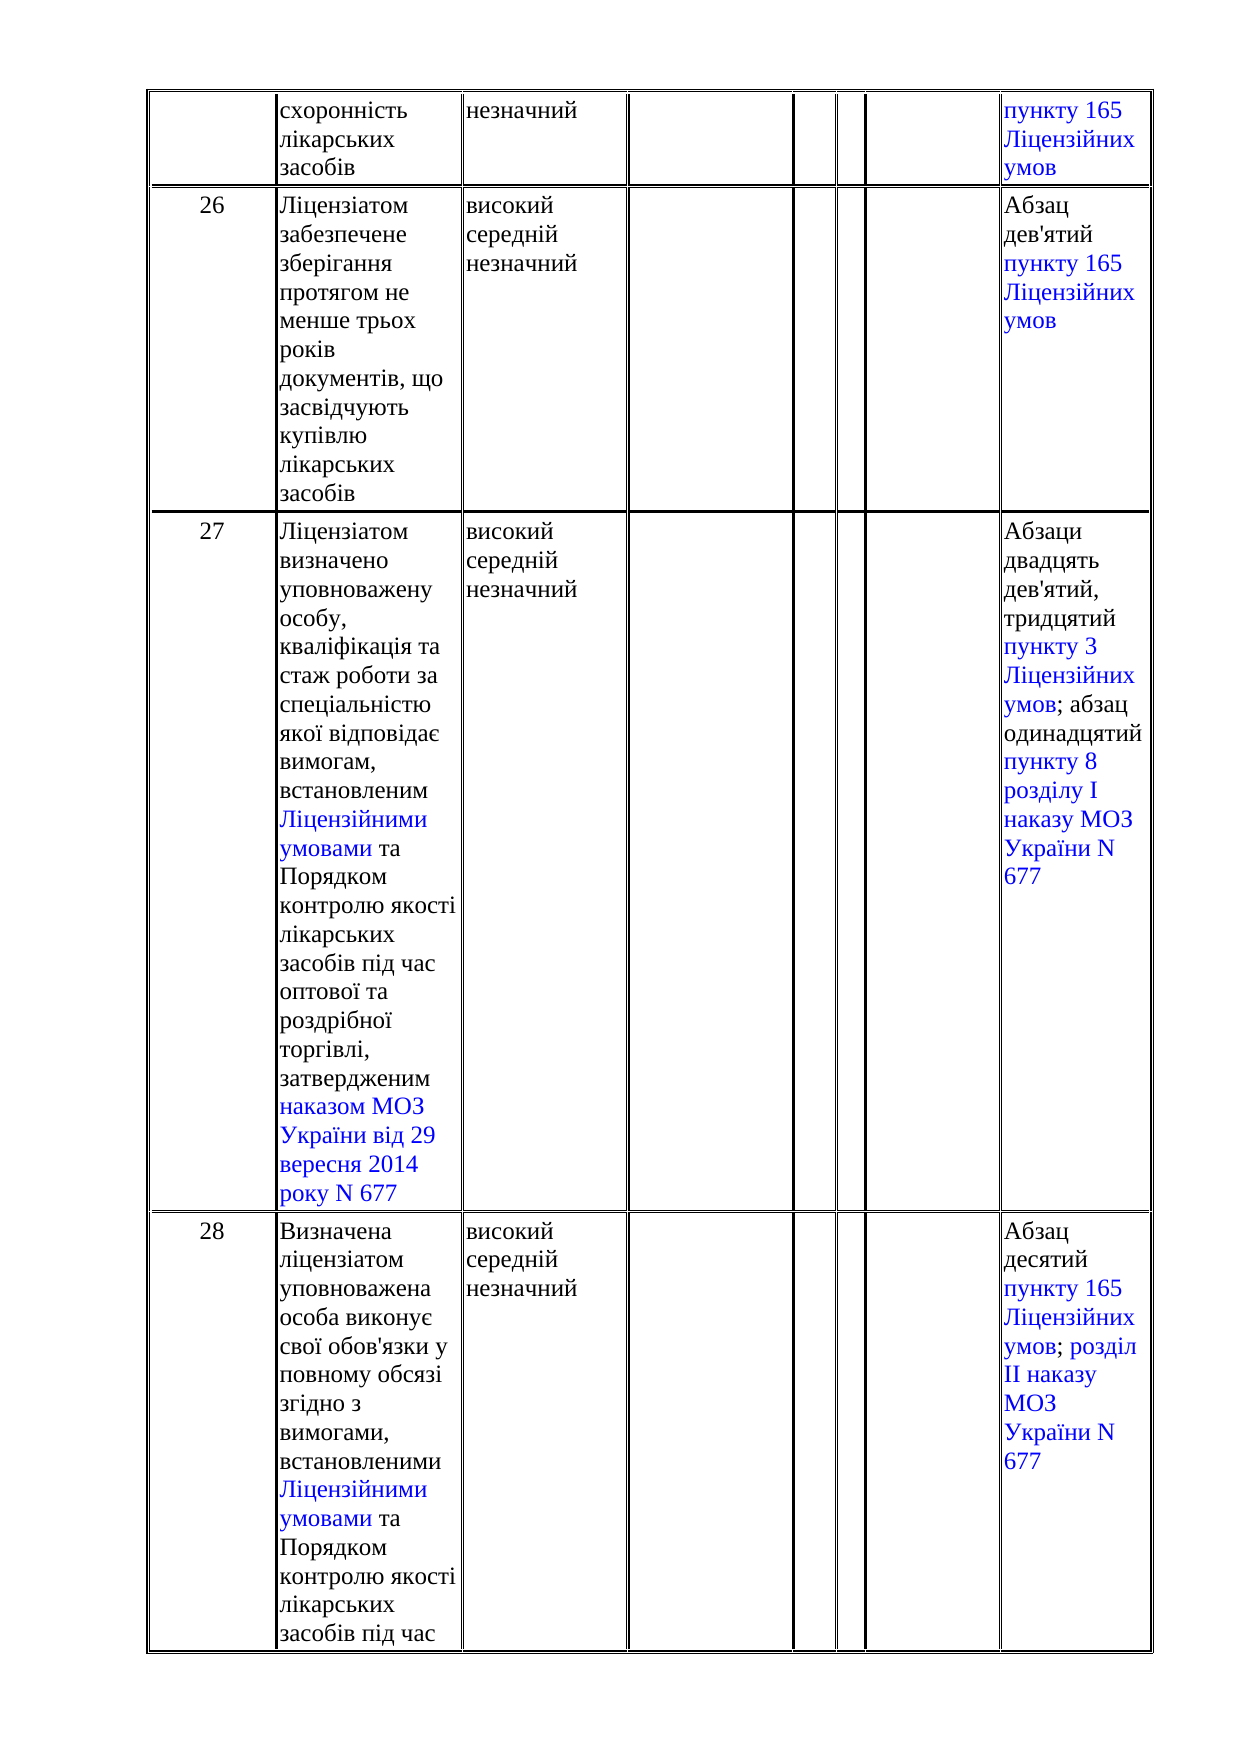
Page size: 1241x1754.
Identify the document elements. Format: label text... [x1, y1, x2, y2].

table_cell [276, 92, 463, 184]
table_cell [865, 92, 1001, 184]
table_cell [1001, 92, 1150, 184]
table_cell [793, 1213, 837, 1650]
table_cell високий середній незначний [464, 188, 626, 510]
table_cell [867, 513, 999, 1209]
table_cell Ліцензіатом визначено уповноважену особу, кваліфікація та стаж роботи за спеціальністю якої відповідає вимогам, встановленим Ліцензійними умовами та Порядком контролю якості лікарських засобів під час оптової та роздрібної торгівлі, затвердженим наказом МОЗ України від 29 вересня 2014 року N 677 [278, 513, 461, 1209]
table_cell [793, 92, 837, 184]
table_cell [628, 1213, 793, 1650]
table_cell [1001, 1210, 1151, 1650]
table_cell [838, 513, 864, 1209]
table_cell Абзаци двадцять дев'ятий, тридцятий пункту 3 Ліцензійних умов; абзац одинадцятий пункту 8 розділу I наказу МОЗ України N 677 [1002, 510, 1150, 1209]
table_cell [837, 92, 865, 184]
table_cell [838, 188, 864, 510]
table_cell Абзац дев'ятий пункту 165 Ліцензійних умов [1002, 184, 1151, 510]
table_cell [865, 1213, 1001, 1650]
table_cell 28 [150, 1210, 276, 1650]
table_cell [630, 188, 792, 510]
table_cell [867, 188, 999, 510]
table_cell [795, 513, 835, 1209]
table_cell [630, 513, 792, 1209]
table_cell [837, 1213, 865, 1650]
table_cell високий середній незначний [464, 513, 626, 1209]
table_cell [628, 90, 793, 184]
table_cell 26 [150, 184, 275, 510]
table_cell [463, 90, 628, 184]
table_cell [463, 1210, 628, 1650]
table_cell 27 [150, 510, 275, 1209]
table_cell Ліцензіатом забезпечене зберігання протягом не менше трьох років документів, що засвідчують купівлю лікарських засобів [278, 188, 461, 510]
table_cell 25 [150, 92, 276, 184]
table_cell [795, 188, 835, 510]
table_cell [276, 1213, 463, 1650]
